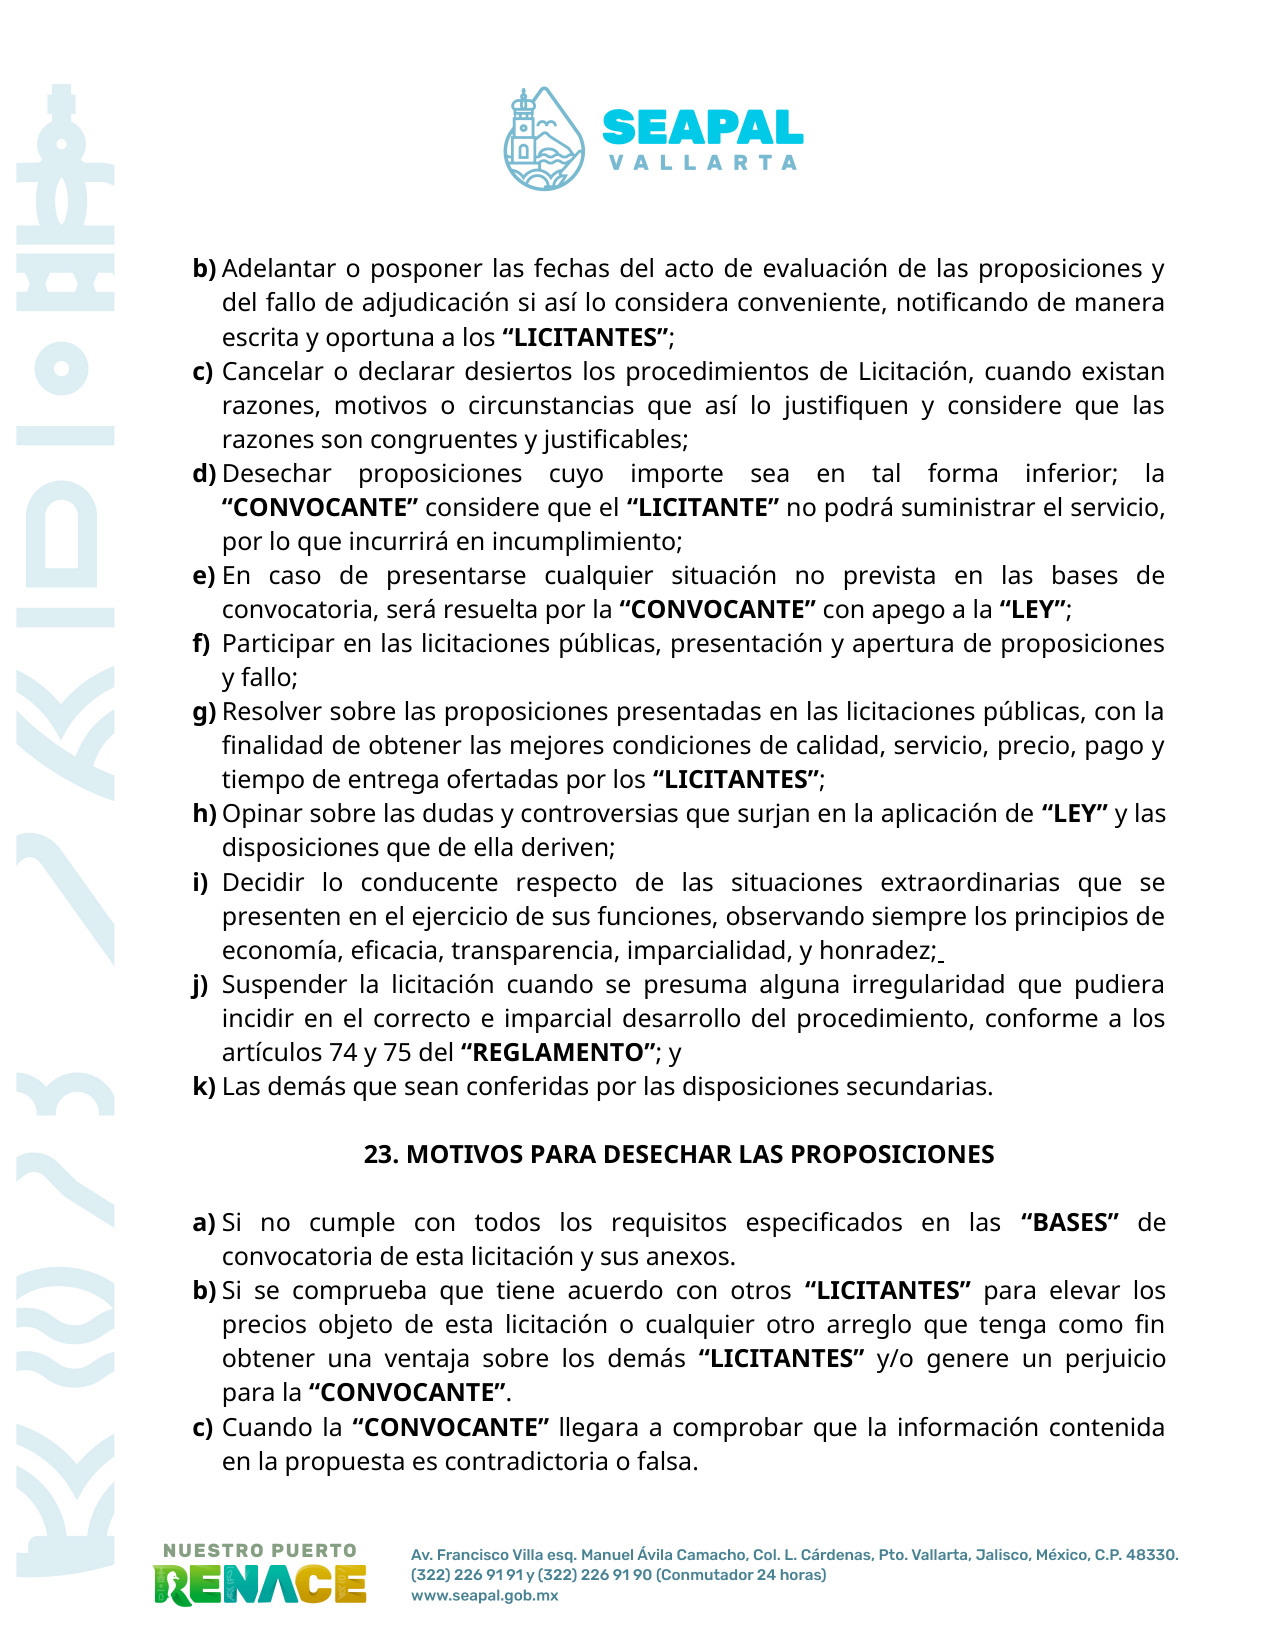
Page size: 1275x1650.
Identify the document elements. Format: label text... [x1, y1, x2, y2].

picture [16, 0, 1275, 1649]
list Desechar proposiciones cuyo importe sea en tal forma inferior; la “CONVOCANTE” considere que el “LICITANTE” no podrá suministrar el servicio, por lo que incurrirá en incumplimiento; [192, 455, 1167, 558]
list Participar en las licitaciones públicas, presentación y apertura de proposiciones y fallo; [192, 626, 1167, 694]
list Opinar sobre las dudas y controversias que surjan en la aplicación de “LEY” y las disposiciones que de ella deriven; [192, 796, 1167, 864]
list Cancelar o declarar desiertos los procedimientos de Licitación, cuando existan razones, motivos o circunstancias que así lo justifiquen y considere que las razones son congruentes y justificables; [192, 353, 1167, 455]
list Decidir lo conducente respecto de las situaciones extraordinarias que se presenten en el ejercicio de sus funciones, observando siempre los principios de economía, eficacia, transparencia, imparcialidad, y honradez; [192, 864, 1167, 966]
list Adelantar o posponer las fechas del acto de evaluación de las proposiciones y del fallo de adjudicación si así lo considera conveniente, notificando de manera escrita y oportuna a los “LICITANTES”; [192, 251, 1167, 353]
list En caso de presentarse cualquier situación no prevista en las bases de convocatoria, será resuelta por la “CONVOCANTE” con apego a la “LEY”; [192, 558, 1167, 626]
list Cuando la “CONVOCANTE” llegara a comprobar que la información contenida en la propuesta es contradictoria o falsa. [192, 1409, 1167, 1477]
text 23. MOTIVOS PARA DESECHAR LAS PROPOSICIONES [192, 1137, 1167, 1171]
list Si no cumple con todos los requisitos especificados en las “BASES” de convocatoria de esta licitación y sus anexos. [192, 1205, 1167, 1273]
list Las demás que sean conferidas por las disposiciones secundarias. [192, 1068, 1167, 1103]
list Suspender la licitación cuando se presuma alguna irregularidad que pudiera incidir en el correcto e imparcial desarrollo del procedimiento, conforme a los artículos 74 y 75 del “REGLAMENTO”; y [192, 966, 1167, 1068]
list Resolver sobre las proposiciones presentadas en las licitaciones públicas, con la finalidad de obtener las mejores condiciones de calidad, servicio, precio, pago y tiempo de entrega ofertadas por los “LICITANTES”; [192, 694, 1167, 796]
list Si se comprueba que tiene acuerdo con otros “LICITANTES” para elevar los precios objeto de esta licitación o cualquier otro arreglo que tenga como fin obtener una ventaja sobre los demás “LICITANTES” y/o genere un perjuicio para la “CONVOCANTE”. [192, 1273, 1167, 1409]
